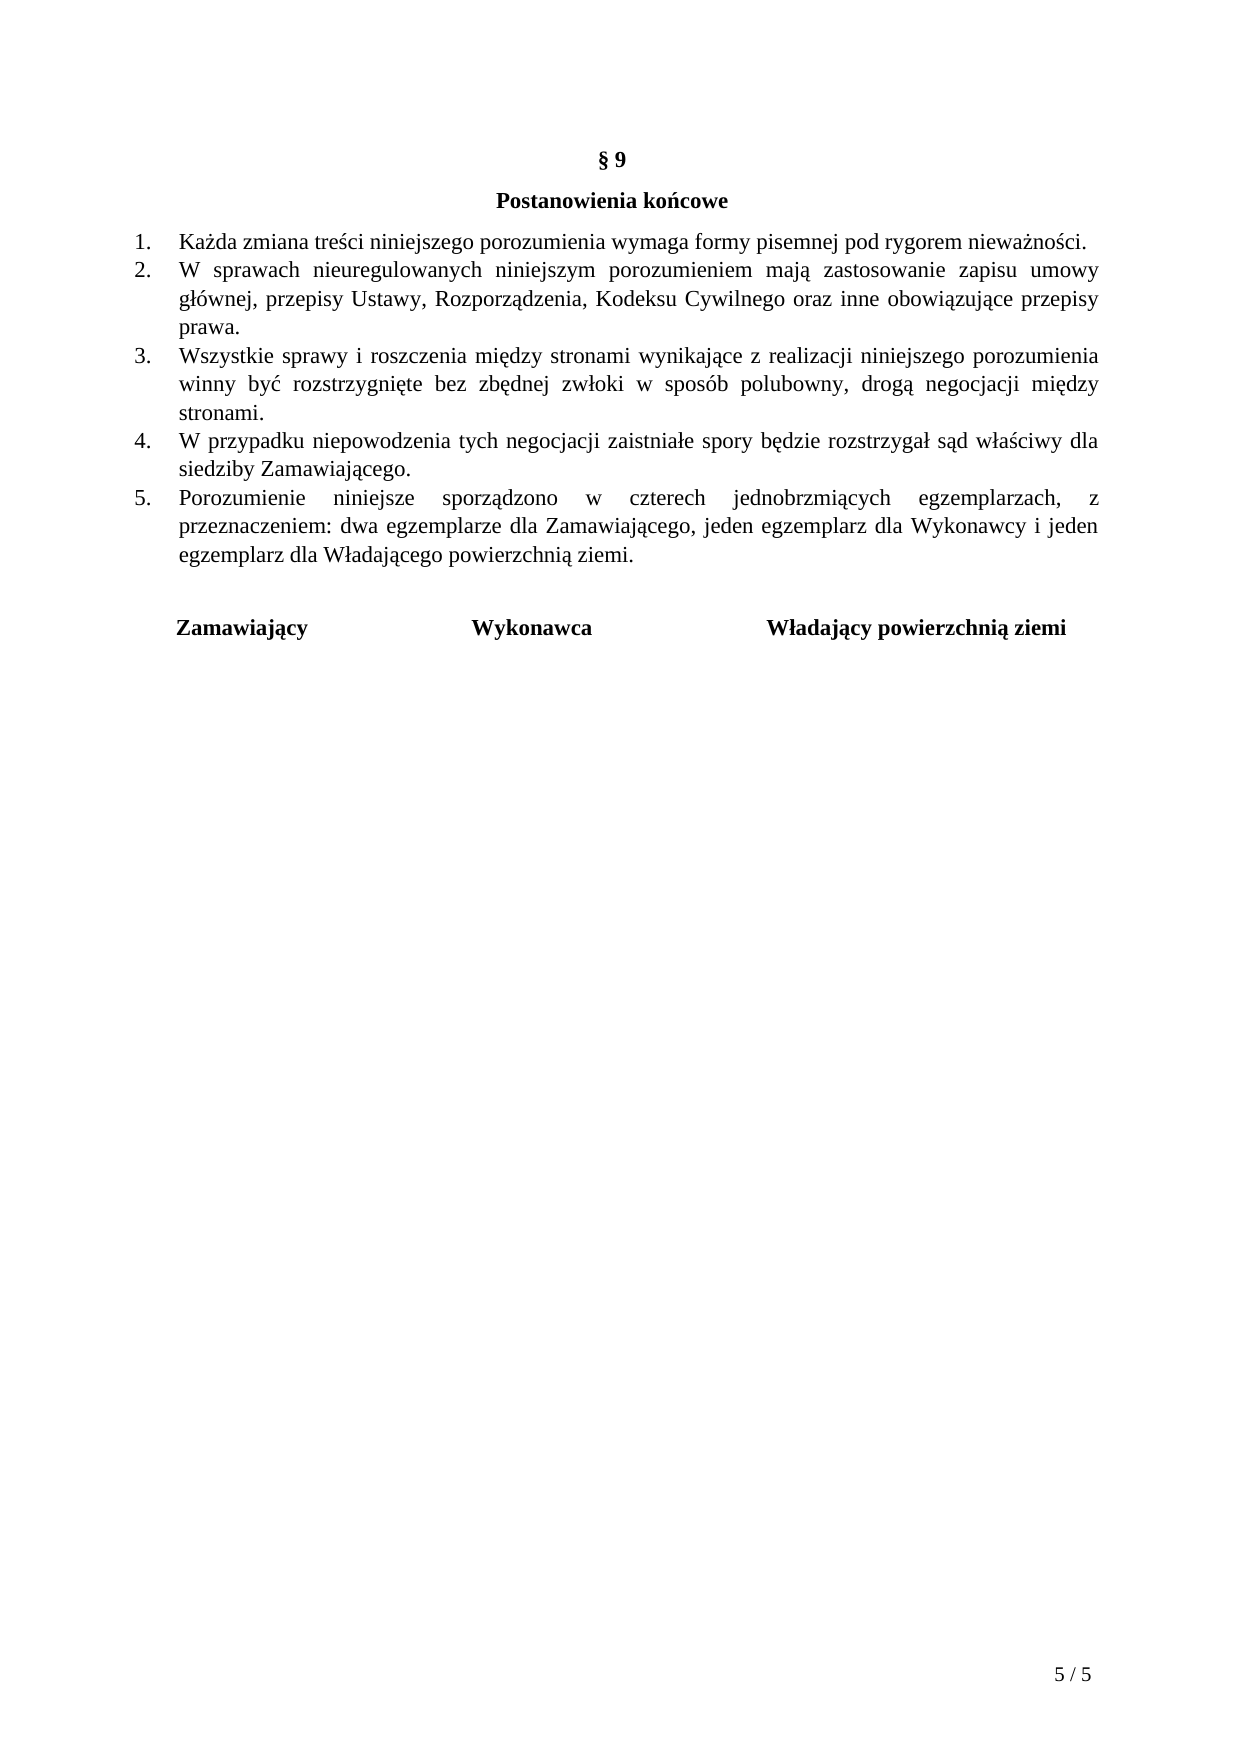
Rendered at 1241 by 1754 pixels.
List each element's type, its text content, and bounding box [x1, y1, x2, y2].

text Wykonawca [471, 614, 598, 640]
list Wszystkie sprawy i roszczenia między stronami wynikające z realizacji niniejszego porozumienia winny być rozstrzygnięte bez zbędnej zwłoki w sposób polubowny, drogą negocjacji między stronami. [134, 342, 1100, 425]
text Władający powierzchnią ziemi [766, 614, 1072, 640]
text Zamawiający [176, 614, 314, 640]
list W przypadku niepowodzenia tych negocjacji zaistniałe spory będzie rozstrzygał sąd właściwy dla siedziby Zamawiającego. [134, 427, 1100, 482]
list Każda zmiana treści niniejszego porozumienia wymaga formy pisemnej pod rygorem nieważności. [134, 228, 1100, 254]
text Postanowienia końcowe [134, 187, 1090, 213]
list Porozumienie niniejsze sporządzono w czterech jednobrzmiących egzemplarzach, z przeznaczeniem: dwa egzemplarze dla Zamawiającego, jeden egzemplarz dla Wykonawcy i jeden egzemplarz dla Władającego powierzchnią ziemi. [134, 484, 1100, 567]
list W sprawach nieuregulowanych niniejszym porozumieniem mają zastosowanie zapisu umowy głównej, przepisy Ustawy, Rozporządzenia, Kodeksu Cywilnego oraz inne obowiązujące przepisy prawa. [134, 256, 1100, 339]
text § 9 [134, 146, 1090, 172]
